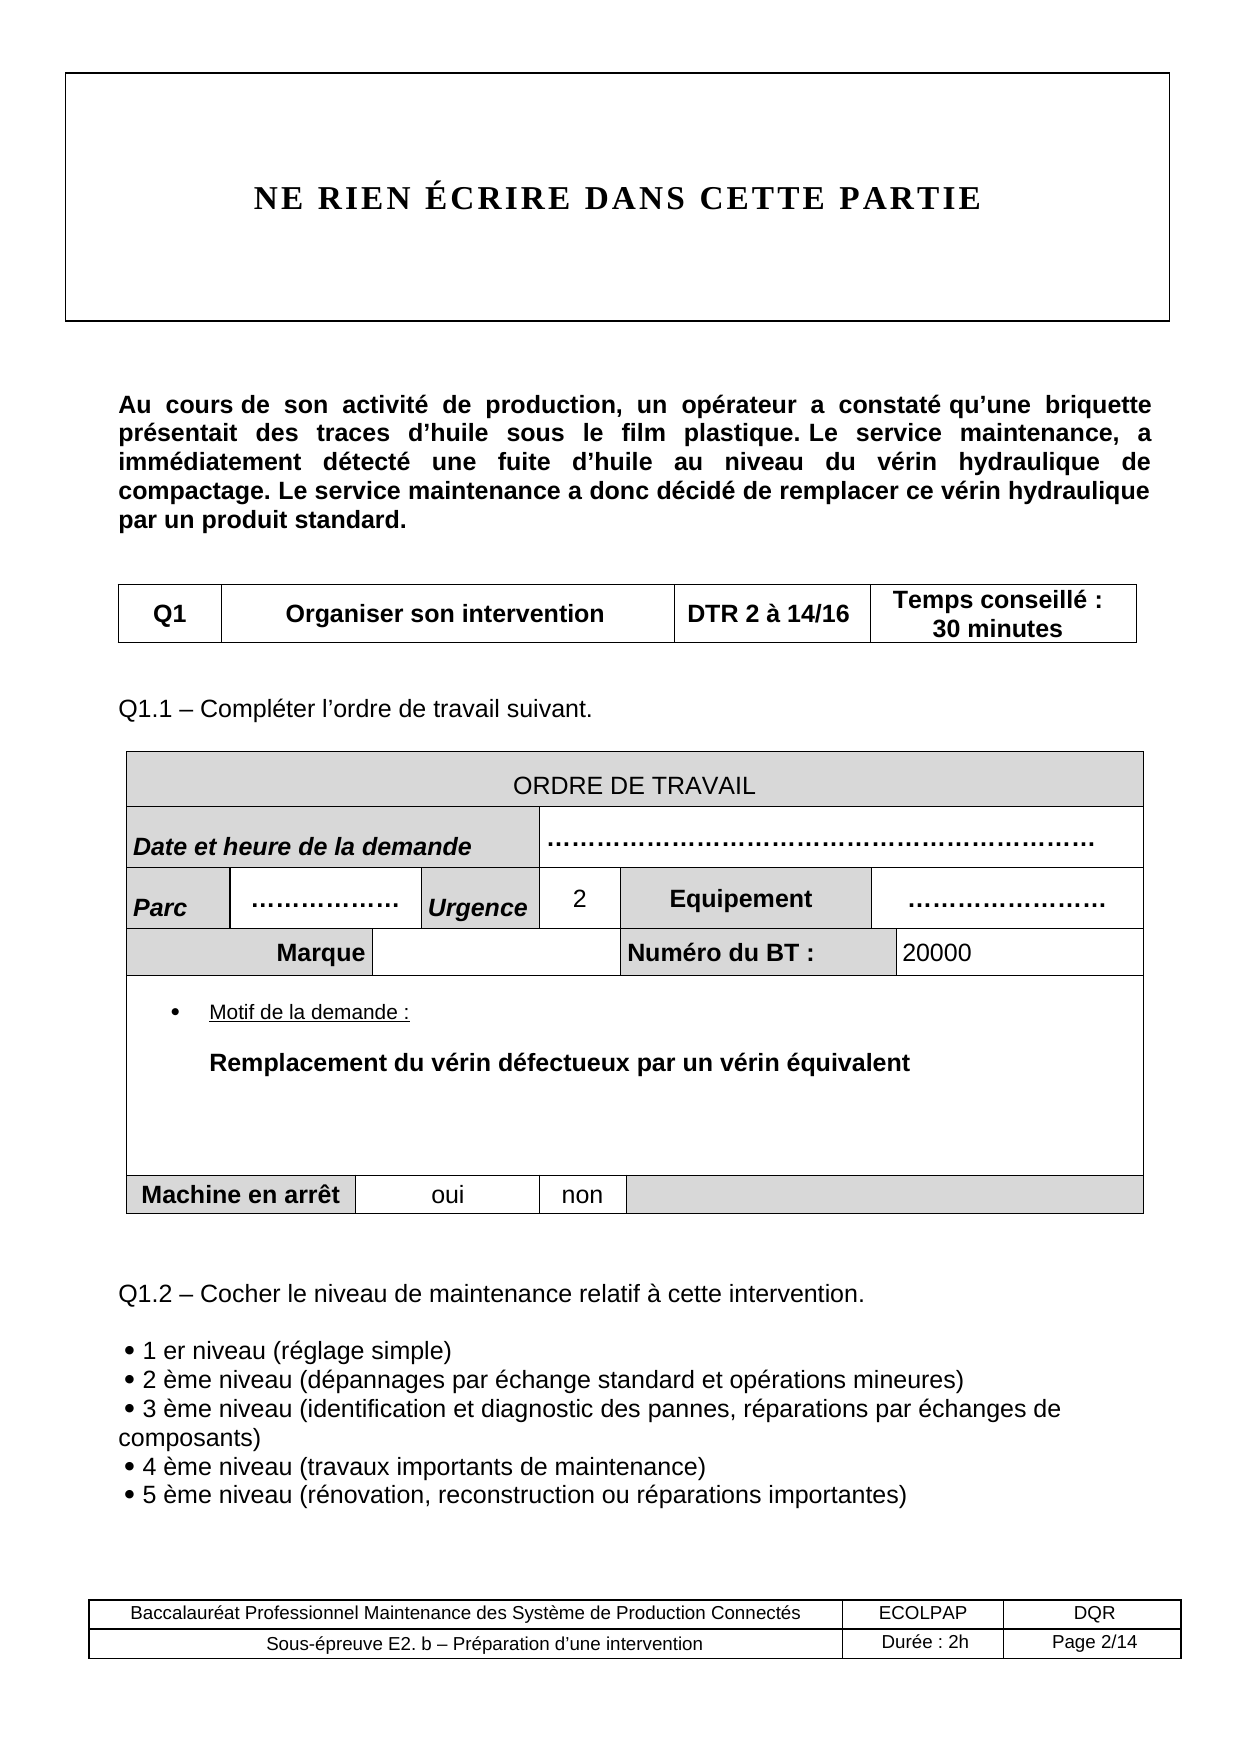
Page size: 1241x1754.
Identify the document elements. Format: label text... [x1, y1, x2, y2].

table_header DTR 2 à 14/16 [675, 585, 870, 642]
table_cell Numéro du BT : [621, 929, 896, 975]
table_cell …………………… [872, 868, 1143, 928]
text Q1.1 – Compléter l’ordre de travail suivant. [118, 694, 1152, 722]
table_cell Parc [127, 868, 229, 928]
table_cell 20000 [897, 929, 1143, 975]
table_cell [627, 1176, 1143, 1213]
table_cell oui [356, 1176, 539, 1213]
table_cell [820, 868, 871, 928]
table_cell Date et heure de la demande [127, 807, 539, 867]
text Au cours de son activité de production, un opérateur a constaté qu’une briquette présentait des traces d’huile sous le film plastique. Le service maintenance, a immédiatement détecté une fuite d’huile au niveau du vérin hydraulique de compactage. Le service maintenance a donc décidé de remplacer ce vérin hydraulique par un produit standard. [118, 390, 1152, 533]
table_cell ……………… [231, 868, 421, 928]
text 4 ème niveau (travaux importants de maintenance) [118, 1452, 1152, 1481]
table_cell [373, 929, 620, 975]
table_cell Motif de la demande : Remplacement du vérin défectueux par un vérin équivalent [127, 976, 1143, 1174]
text Q1.2 – Cocher le niveau de maintenance relatif à cette intervention. [118, 1279, 1152, 1308]
table_cell Marque [127, 929, 372, 975]
text 1 er niveau (réglage simple) [118, 1336, 1152, 1365]
table_header ORDRE DE TRAVAIL [127, 752, 1143, 806]
text 3 ème niveau (identification et diagnostic des pannes, réparations par échanges de composants) [118, 1394, 1152, 1452]
table_cell non [540, 1176, 626, 1213]
table_cell ………………………………………………………… [540, 807, 1143, 867]
text 2 ème niveau (dépannages par échange standard et opérations mineures) [118, 1365, 1152, 1394]
table_header Temps conseillé : 30 minutes [871, 585, 1136, 642]
table_cell Machine en arrêt [127, 1176, 355, 1213]
text 5 ème niveau (rénovation, reconstruction ou réparations importantes) [118, 1481, 1152, 1509]
table_header Q1 [119, 585, 221, 642]
table_header Organiser son intervention [222, 585, 674, 642]
table_cell 2 [540, 868, 620, 928]
table_cell Urgence [422, 868, 539, 928]
table_cell Equipement [621, 868, 820, 928]
